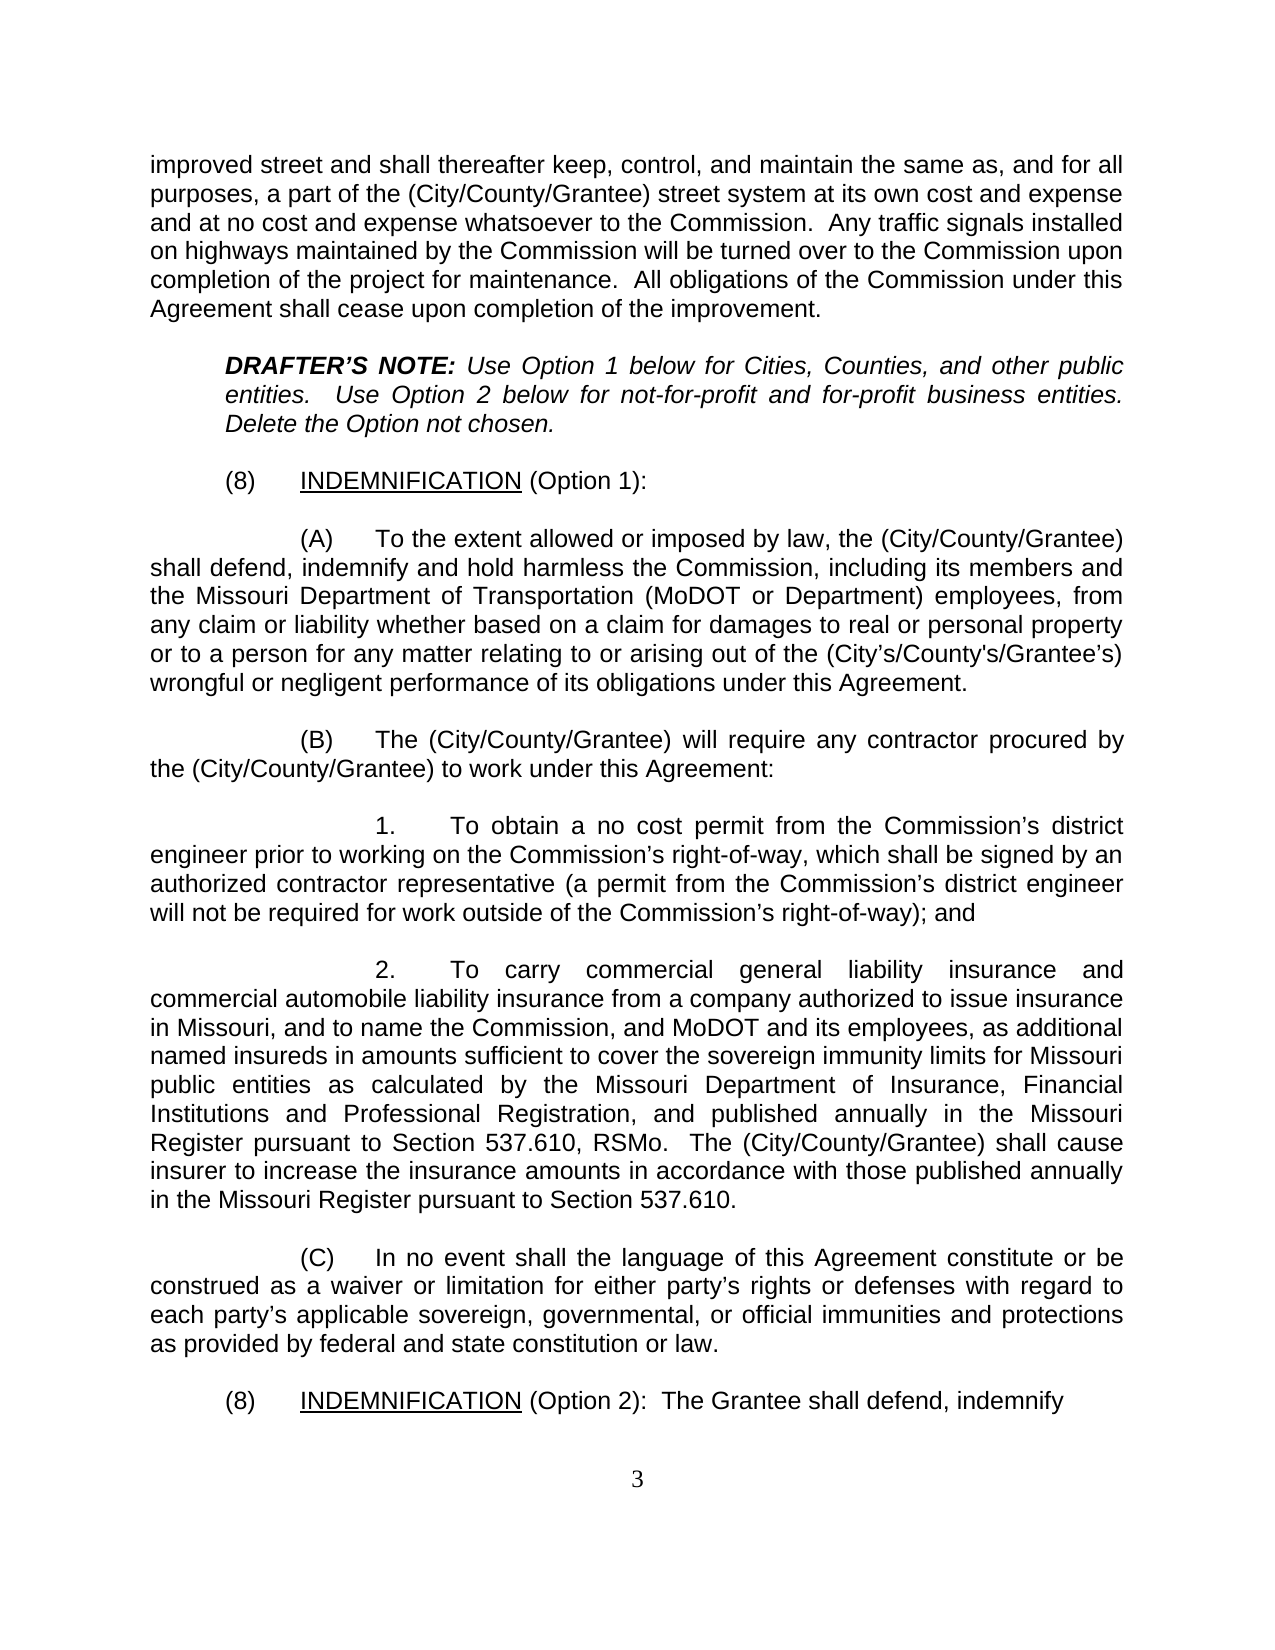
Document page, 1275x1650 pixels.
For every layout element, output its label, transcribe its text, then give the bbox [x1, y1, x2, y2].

text 2. To carry commercial general liability insurance and commercial automobile liability insurance from a company authorized to issue insurance in Missouri, and to name the Commission, and MoDOT and its employees, as additional named insureds in amounts sufficient to cover the sovereign immunity limits for Missouri public entities as calculated by the Missouri Department of Insurance, Financial Institutions and Professional Registration, and published annually in the Missouri Register pursuant to Section 537.610, RSMo. The (City/County/Grantee) shall cause insurer to increase the insurance amounts in accordance with those published annually in the Missouri Register pursuant to Section 537.610. [150, 955, 1125, 1214]
text (8) INDEMNIFICATION (Option 1): [225, 466, 1050, 495]
text (B) The (City/County/Grantee) will require any contractor procured by the (City/County/Grantee) to work under this Agreement: [150, 725, 1125, 782]
text 1. To obtain a no cost permit from the Commission’s district engineer prior to working on the Commission’s right-of-way, which shall be signed by an authorized contractor representative (a permit from the Commission’s district engineer will not be required for work outside of the Commission’s right-of-way); and [150, 811, 1125, 926]
text (A) To the extent allowed or imposed by law, the (City/County/Grantee) shall defend, indemnify and hold harmless the Commission, including its members and the Missouri Department of Transportation (MoDOT or Department) employees, from any claim or liability whether based on a claim for damages to real or personal property or to a person for any matter relating to or arising out of the (City’s/County's/Grantee’s) wrongful or negligent performance of its obligations under this Agreement. [150, 524, 1125, 696]
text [150, 150, 1125, 322]
text (C) In no event shall the language of this Agreement constitute or be construed as a waiver or limitation for either party’s rights or defenses with regard to each party’s applicable sovereign, governmental, or official immunities and protections as provided by federal and state constitution or law. [150, 1242, 1125, 1357]
list INDEMNIFICATION (Option 2): The Grantee shall defend, indemnify [225, 1386, 1125, 1415]
text DRAFTER’S NOTE: Use Option 1 below for Cities, Counties, and other public entities. Use Option 2 below for not-for-profit and for-profit business entities. Delete the Option not chosen. [225, 351, 1125, 437]
